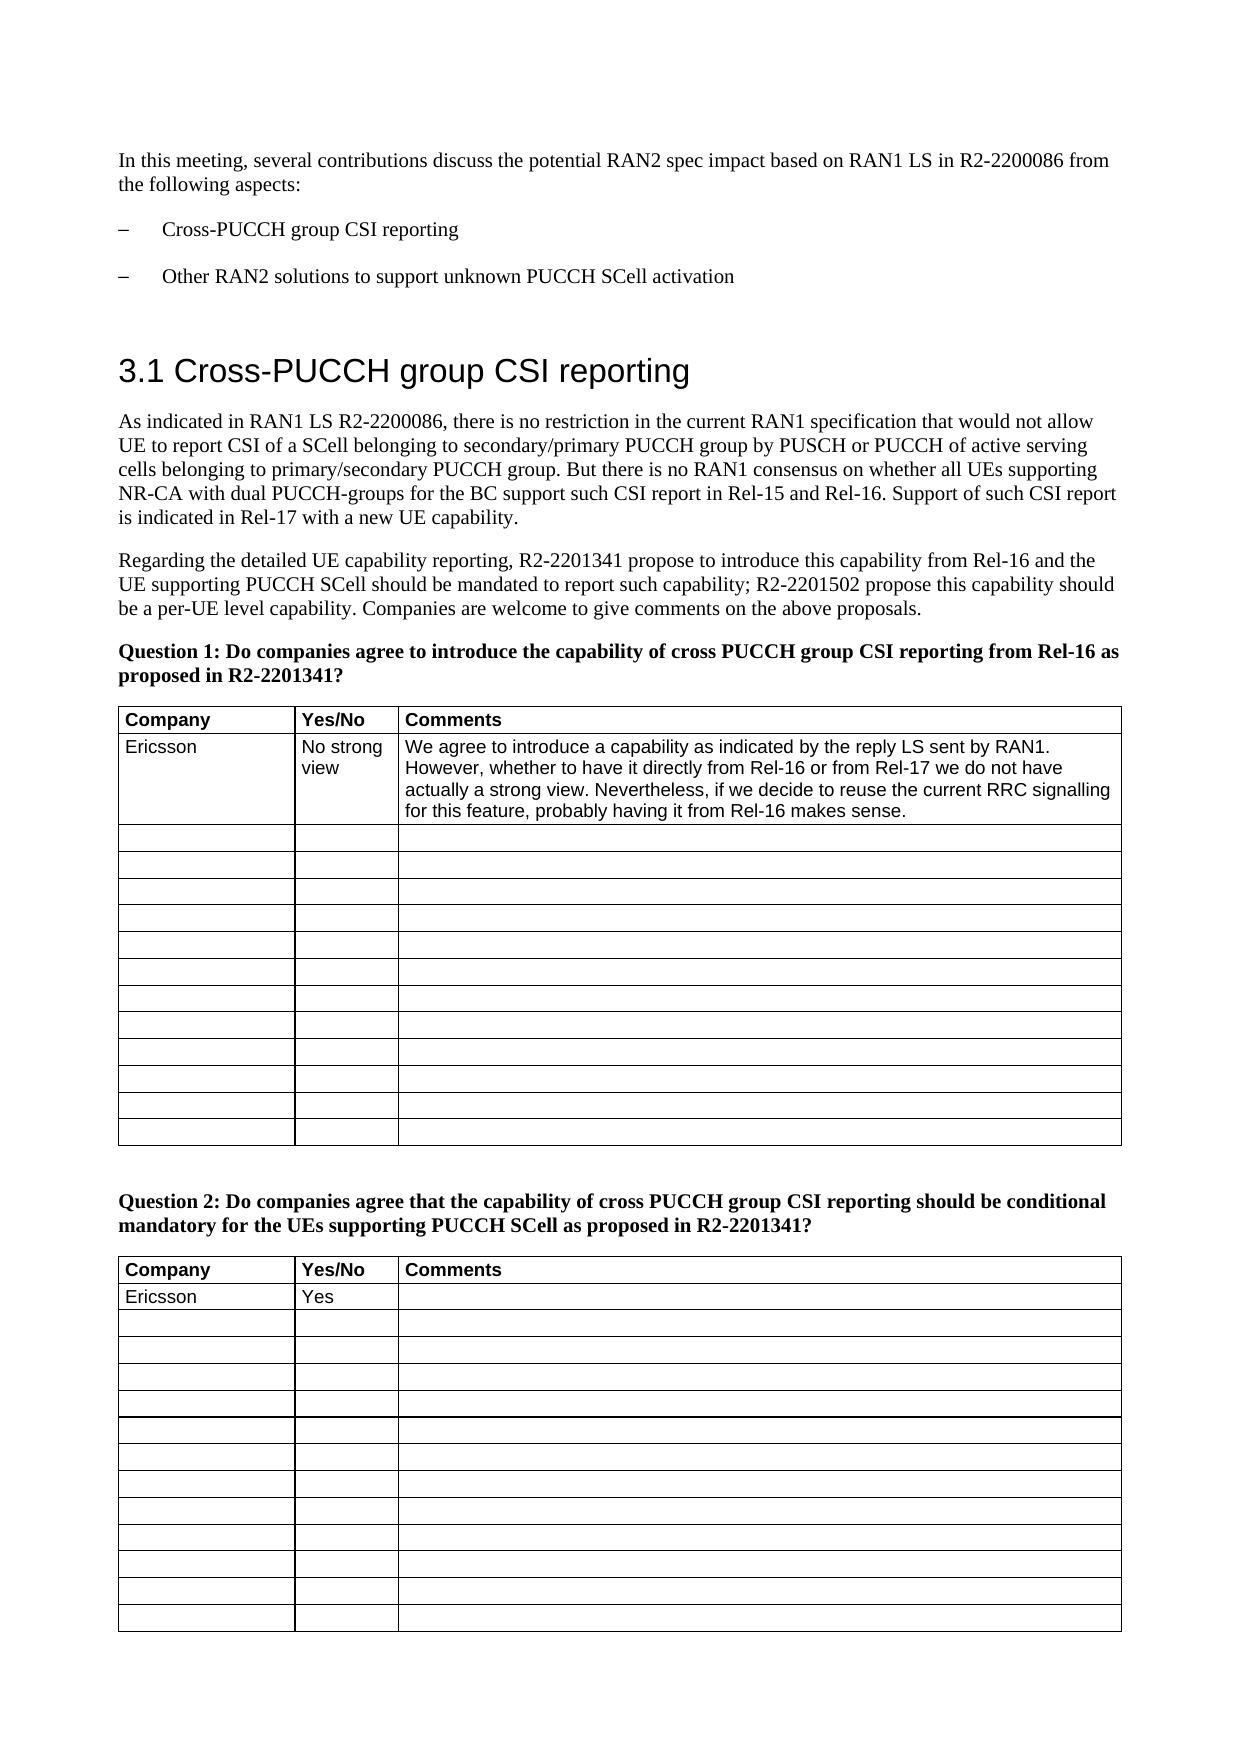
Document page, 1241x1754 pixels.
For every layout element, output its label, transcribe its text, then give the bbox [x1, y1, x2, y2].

table_cell [296, 1551, 398, 1577]
table_cell [399, 1525, 1121, 1550]
table_cell [119, 1039, 294, 1065]
table_cell [119, 1337, 294, 1363]
table_cell [296, 852, 398, 877]
table_cell [119, 1119, 294, 1145]
table_cell [119, 1444, 294, 1470]
table_cell [399, 1310, 1121, 1336]
table_cell [296, 1391, 398, 1416]
text Question 2: Do companies agree that the capability of cross PUCCH group CSI reporting should be conditional mandatory for the UEs supporting PUCCH SCell as proposed in R2-2201341? [118, 1189, 1122, 1237]
table_cell [119, 932, 294, 958]
table_cell [296, 1039, 398, 1065]
table_cell [399, 932, 1121, 958]
table_cell [119, 852, 294, 877]
table_cell [296, 1471, 398, 1497]
table_cell [399, 986, 1121, 1011]
subtitle 3.1 Cross-PUCCH group CSI reporting [118, 352, 1122, 390]
table_header Comments [399, 707, 1121, 732]
table_cell [399, 1337, 1121, 1363]
table_header Company [119, 1257, 294, 1283]
table_cell [296, 1498, 398, 1523]
table_cell [119, 1551, 294, 1577]
text As indicated in RAN1 LS R2-2200086, there is no restriction in the current RAN1 specification that would not allow UE to report CSI of a SCell belonging to secondary/primary PUCCH group by PUSCH or PUCCH of active serving cells belonging to primary/secondary PUCCH group. But there is no RAN1 consensus on whether all UEs supporting NR-CA with dual PUCCH-groups for the BC support such CSI report in Rel-15 and Rel-16. Support of such CSI report is indicated in Rel-17 with a new UE capability. [118, 409, 1122, 529]
table_cell We agree to introduce a capability as indicated by the reply LS sent by RAN1. However, whether to have it directly from Rel-16 or from Rel-17 we do not have actually a strong view. Nevertheless, if we decide to reuse the current RRC signalling for this feature, probably having it from Rel-16 makes sense. [399, 734, 1121, 824]
table_cell [399, 1418, 1121, 1443]
table_cell [296, 932, 398, 958]
table_cell [296, 1337, 398, 1363]
table_cell [119, 1310, 294, 1336]
text In this meeting, several contributions discuss the potential RAN2 spec impact based on RAN1 LS in R2-2200086 from the following aspects: [118, 147, 1122, 196]
table_cell [119, 986, 294, 1011]
table_cell Yes [296, 1284, 398, 1309]
list Other RAN2 solutions to support unknown PUCCH SCell activation [118, 262, 1122, 290]
table_cell [119, 1605, 294, 1631]
table_cell [296, 1310, 398, 1336]
table_cell [399, 825, 1121, 851]
table_cell [119, 1364, 294, 1390]
table_cell [399, 1093, 1121, 1118]
table_cell [119, 1418, 294, 1443]
table_cell [399, 905, 1121, 931]
table_cell [399, 1471, 1121, 1497]
table_cell [399, 879, 1121, 904]
table_cell [296, 986, 398, 1011]
table_cell [399, 1551, 1121, 1577]
table_cell [296, 1418, 398, 1443]
table_header Yes/No [296, 1257, 398, 1283]
table_cell No strong view [296, 734, 398, 824]
list Cross-PUCCH group CSI reporting [118, 214, 1122, 243]
table_cell [119, 1012, 294, 1038]
table_cell [399, 1364, 1121, 1390]
table_cell [119, 959, 294, 984]
table_cell [399, 1066, 1121, 1092]
table_cell [399, 1578, 1121, 1604]
table_cell [296, 1012, 398, 1038]
table_cell [296, 1119, 398, 1145]
table_cell [399, 1391, 1121, 1416]
table_cell [119, 1093, 294, 1118]
table_cell Ericsson [119, 734, 294, 824]
table_cell [296, 959, 398, 984]
table_cell [119, 905, 294, 931]
table_cell [296, 905, 398, 931]
table_header Yes/No [296, 707, 398, 732]
table_cell [119, 1498, 294, 1523]
table_cell Ericsson [119, 1284, 294, 1309]
table_cell [119, 825, 294, 851]
table_cell [296, 1605, 398, 1631]
table_cell [296, 1444, 398, 1470]
table_cell [399, 1284, 1121, 1309]
table_cell [399, 1119, 1121, 1145]
table_cell [296, 1525, 398, 1550]
table_cell [399, 1039, 1121, 1065]
table_cell [119, 1066, 294, 1092]
text Regarding the detailed UE capability reporting, R2-2201341 propose to introduce this capability from Rel-16 and the UE supporting PUCCH SCell should be mandated to report such capability; R2-2201502 propose this capability should be a per-UE level capability. Companies are welcome to give comments on the above proposals. [118, 548, 1122, 620]
table_header Comments [399, 1257, 1121, 1283]
table_cell [119, 1525, 294, 1550]
table_cell [399, 1444, 1121, 1470]
table_cell [296, 825, 398, 851]
table_cell [399, 959, 1121, 984]
table_cell [399, 852, 1121, 877]
table_header Company [119, 707, 294, 732]
table_cell [296, 879, 398, 904]
table_cell [399, 1498, 1121, 1523]
table_cell [296, 1066, 398, 1092]
table_cell [119, 1471, 294, 1497]
table_cell [296, 1578, 398, 1604]
table_cell [296, 1364, 398, 1390]
table_cell [119, 1578, 294, 1604]
table_cell [399, 1605, 1121, 1631]
text Question 1: Do companies agree to introduce the capability of cross PUCCH group CSI reporting from Rel-16 as proposed in R2-2201341? [118, 639, 1122, 687]
table_cell [119, 879, 294, 904]
table_cell [119, 1391, 294, 1416]
table_cell [399, 1012, 1121, 1038]
table_cell [296, 1093, 398, 1118]
